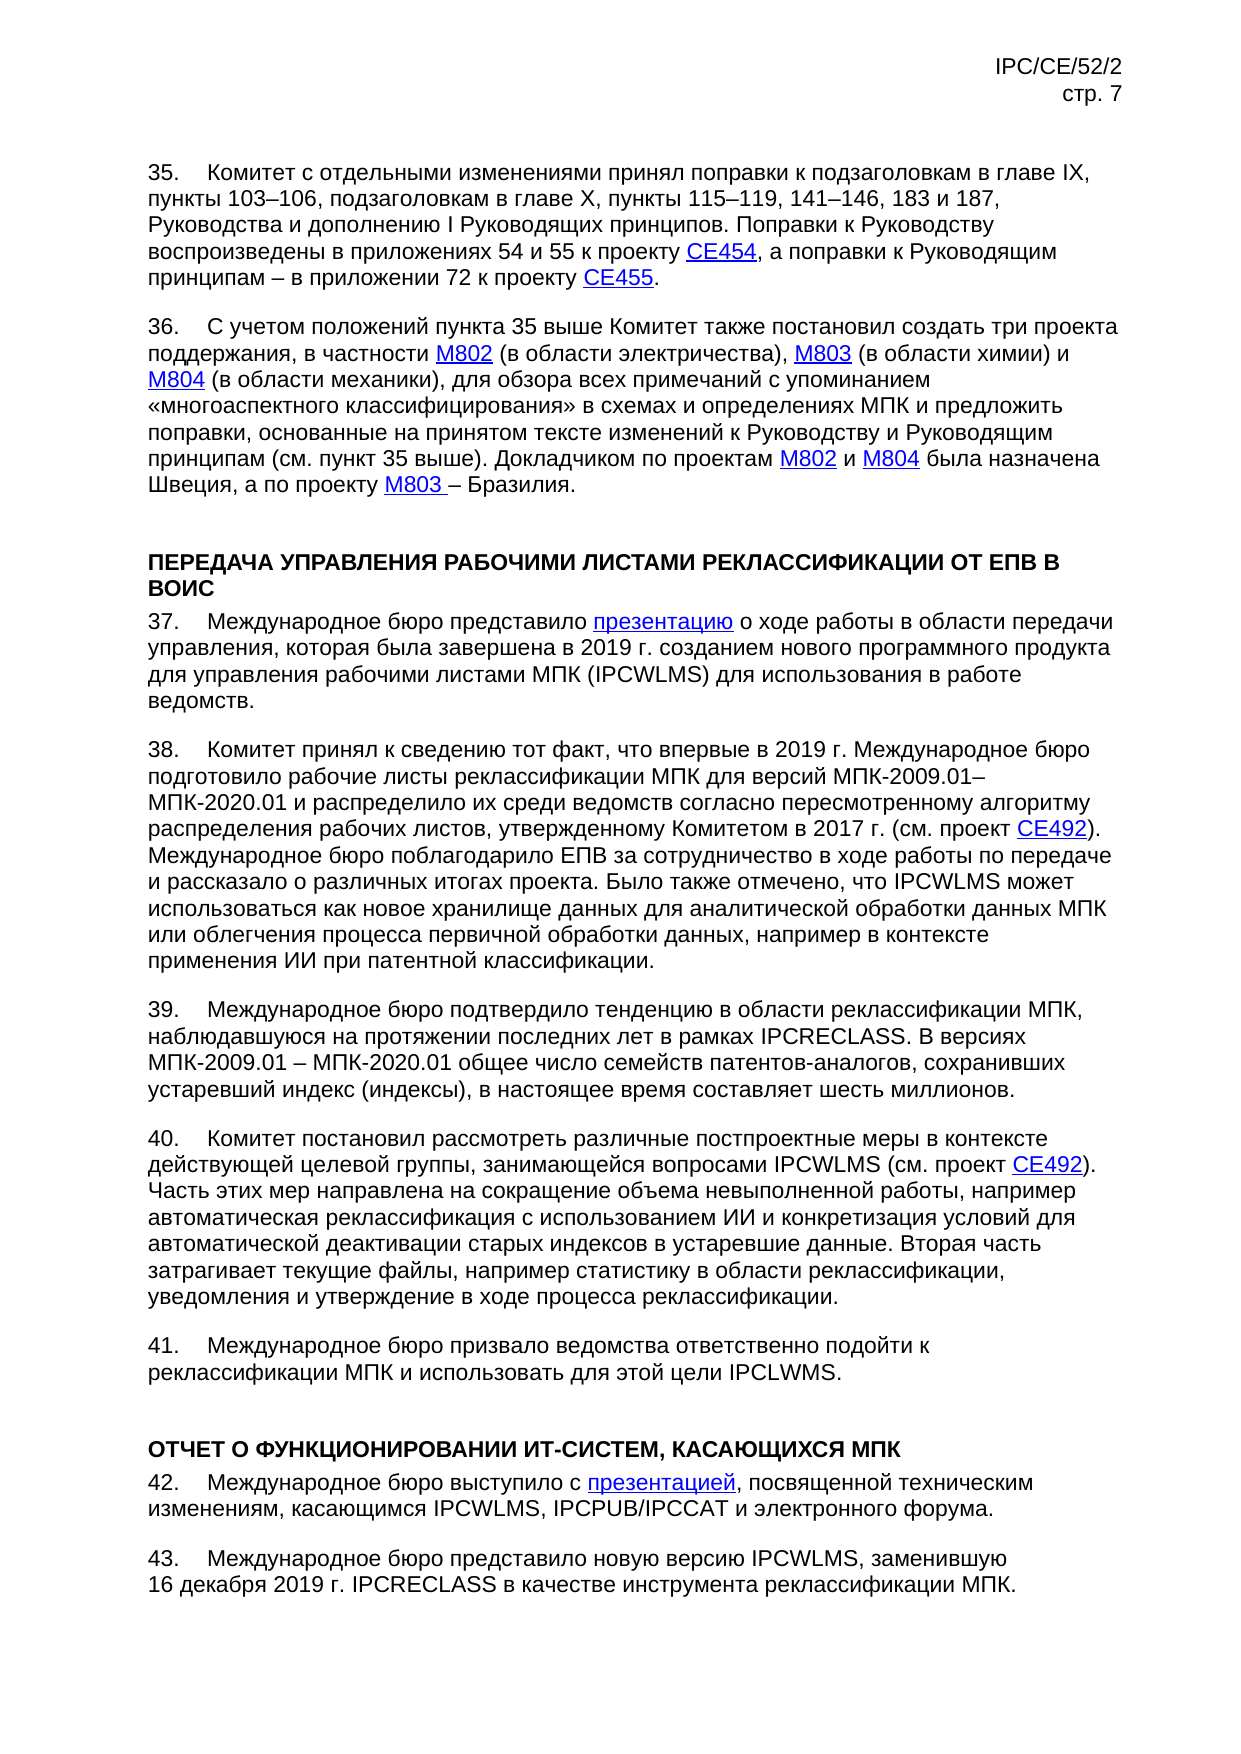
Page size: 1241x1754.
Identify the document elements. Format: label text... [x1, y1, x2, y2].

text Международное бюро представило новую версию IPCWLMS, заменившую 16 декабря 2019 г. IPCRECLASS в качестве инструмента реклассификации МПК. [148, 1544, 1122, 1597]
text Международное бюро выступило с презентацией, посвященной техническим изменениям, касающимся IPCWLMS, IPCPUB/IPCCAT и электронного форума. [148, 1469, 1122, 1522]
text Комитет с отдельными изменениями принял поправки к подзаголовкам в главе IX, пункты 103–106, подзаголовкам в главе X, пункты 115–119, 141–146, 183 и 187, Руководства и дополнению I Руководящих принципов. Поправки к Руководству воспроизведены в приложениях 54 и 55 к проекту CE454, а поправки к Руководящим принципам – в приложении 72 к проекту CE455. [148, 158, 1122, 290]
text Комитет постановил рассмотреть различные постпроектные меры в контексте действующей целевой группы, занимающейся вопросами IPCWLMS (см. проект CE492). Часть этих мер направлена на сокращение объема невыполненной работы, например автоматическая реклассификация с использованием ИИ и конкретизация условий для автоматической деактивации старых индексов в устаревшие данные. Вторая часть затрагивает текущие файлы, например статистику в области реклассификации, уведомления и утверждение в ходе процесса реклассификации. [148, 1125, 1122, 1309]
subtitle Передача управления рабочими листами реклассификации от ЕПВ в ВОИС [148, 523, 1122, 602]
subtitle Отчет о функционировании ИТ-систем, касающихся МПК [148, 1436, 1122, 1463]
text Комитет принял к сведению тот факт, что впервые в 2019 г. Международное бюро подготовило рабочие листы реклассификации МПК для версий МПК-2009.01– МПК-2020.01 и распределило их среди ведомств согласно пересмотренному алгоритму распределения рабочих листов, утвержденному Комитетом в 2017 г. (см. проект CE492). Международное бюро поблагодарило ЕПВ за сотрудничество в ходе работы по передаче и рассказало о различных итогах проекта. Было также отмечено, что IPCWLMS может использоваться как новое хранилище данных для аналитической обработки данных МПК или облегчения процесса первичной обработки данных, например в контексте применения ИИ при патентной классификации. [148, 736, 1122, 973]
text Международное бюро подтвердило тенденцию в области реклассификации МПК, наблюдавшуюся на протяжении последних лет в рамках IPCRECLASS. В версиях МПК-2009.01 – МПК-2020.01 общее число семейств патентов-аналогов, сохранивших устаревший индекс (индексы), в настоящее время составляет шесть миллионов. [148, 996, 1122, 1102]
text С учетом положений пункта 35 выше Комитет также постановил создать три проекта поддержания, в частности M802 (в области электричества), M803 (в области химии) и M804 (в области механики), для обзора всех примечаний с упоминанием «многоаспектного классифицирования» в схемах и определениях МПК и предложить поправки, основанные на принятом тексте изменений к Руководству и Руководящим принципам (см. пункт 35 выше). Докладчиком по проектам M802 и M804 была назначена Швеция, а по проекту M803 – Бразилия. [148, 313, 1122, 498]
text Международное бюро призвало ведомства ответственно подойти к реклассификации МПК и использовать для этой цели IPCLWMS. [148, 1332, 1122, 1411]
text Международное бюро представило презентацию о ходе работы в области передачи управления, которая была завершена в 2019 г. созданием нового программного продукта для управления рабочими листами МПК (IPCWLMS) для использования в работе ведомств. [148, 608, 1122, 713]
